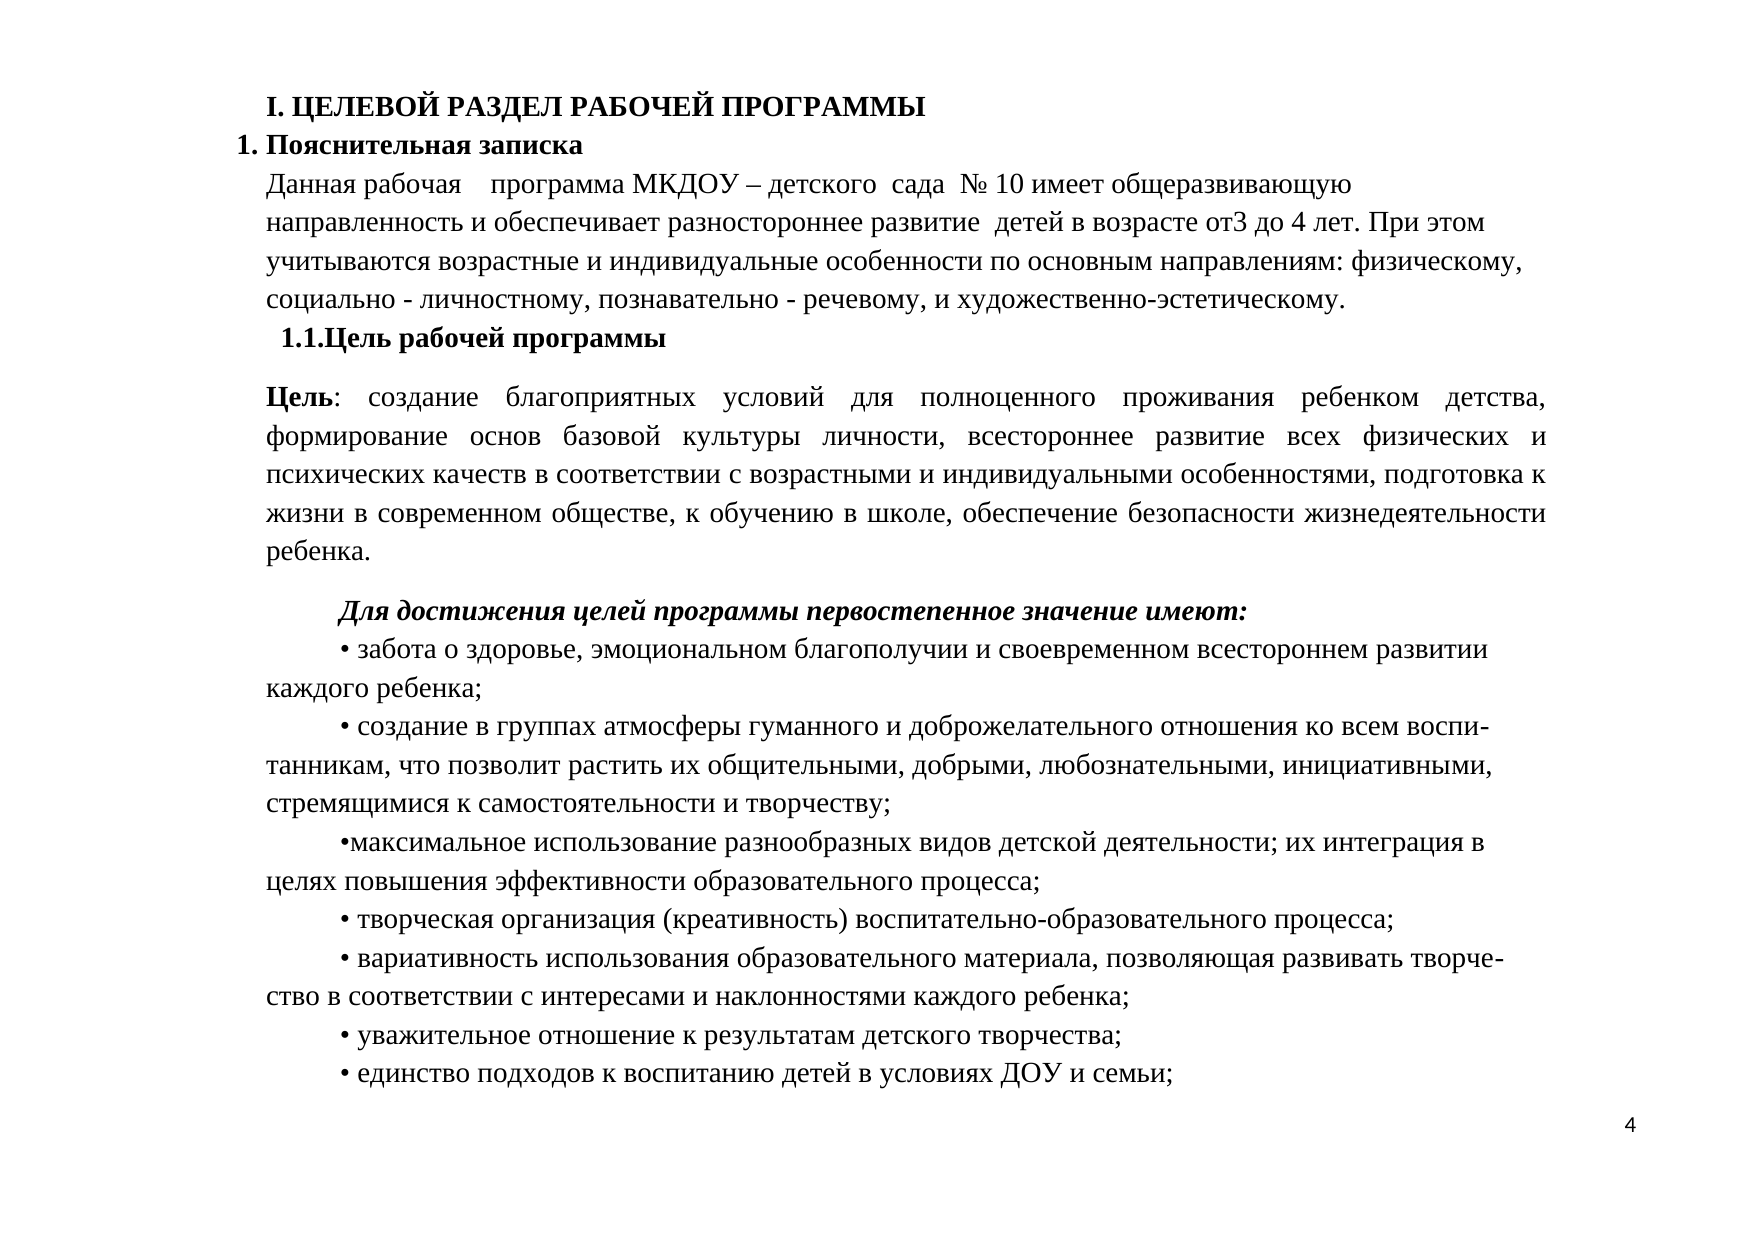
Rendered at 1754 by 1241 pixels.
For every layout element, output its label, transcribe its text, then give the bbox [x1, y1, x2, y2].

text • творческая организация (креативность) воспитательно-образовательного процесса; [266, 901, 1547, 935]
text Для достижения целей программы первостепенное значение имеют: [266, 593, 1547, 626]
text •максимальное использование разнообразных видов детской деятельности; их интеграция в целях повышения эффективности образовательного процесса; [266, 824, 1547, 896]
text 1.1.Цель рабочей программы [266, 320, 1547, 353]
text • вариативность использования образовательного материала, позволяющая развивать творчество в соответствии с интересами и наклонностями каждого ребенка; [266, 940, 1547, 1012]
text Данная рабочая программа МКДОУ – детского сада № 10 имеет общеразвивающую направленность и обеспечивает разностороннее развитие детей в возрасте от3 до 4 лет. При этом учитываются возрастные и индивидуальные особенности по основным направлениям: физическому, социально - личностному, познавательно - речевому, и художественно-эстетическому. [266, 166, 1547, 315]
text • уважительное отношение к результатам детского творчества; [266, 1017, 1547, 1050]
list Пояснительная записка [236, 127, 1547, 161]
text • единство подходов к воспитанию детей в условиях ДОУ и семьи; [266, 1055, 1547, 1089]
text Цель: создание благоприятных условий для полноценного проживания ребенком детства, формирование основ базовой культуры личности, всестороннее развитие всех физических и психических качеств в соответствии с возрастными и индивидуальными особенностями, подготовка к жизни в современном обществе, к обучению в школе, обеспечение безопасности жизнедеятельности ребенка. [266, 379, 1547, 567]
text I. ЦЕЛЕВОЙ РАЗДЕЛ РАБОЧЕЙ ПРОГРАММЫ [266, 89, 1547, 122]
text • создание в группах атмосферы гуманного и доброжелательного отношения ко всем воспитанникам, что позволит растить их общительными, добрыми, любознательными, инициативными, стремящимися к самостоятельности и творчеству; [266, 708, 1547, 819]
text • забота о здоровье, эмоциональном благополучии и своевременном всестороннем развитии каждого ребенка; [266, 631, 1547, 703]
